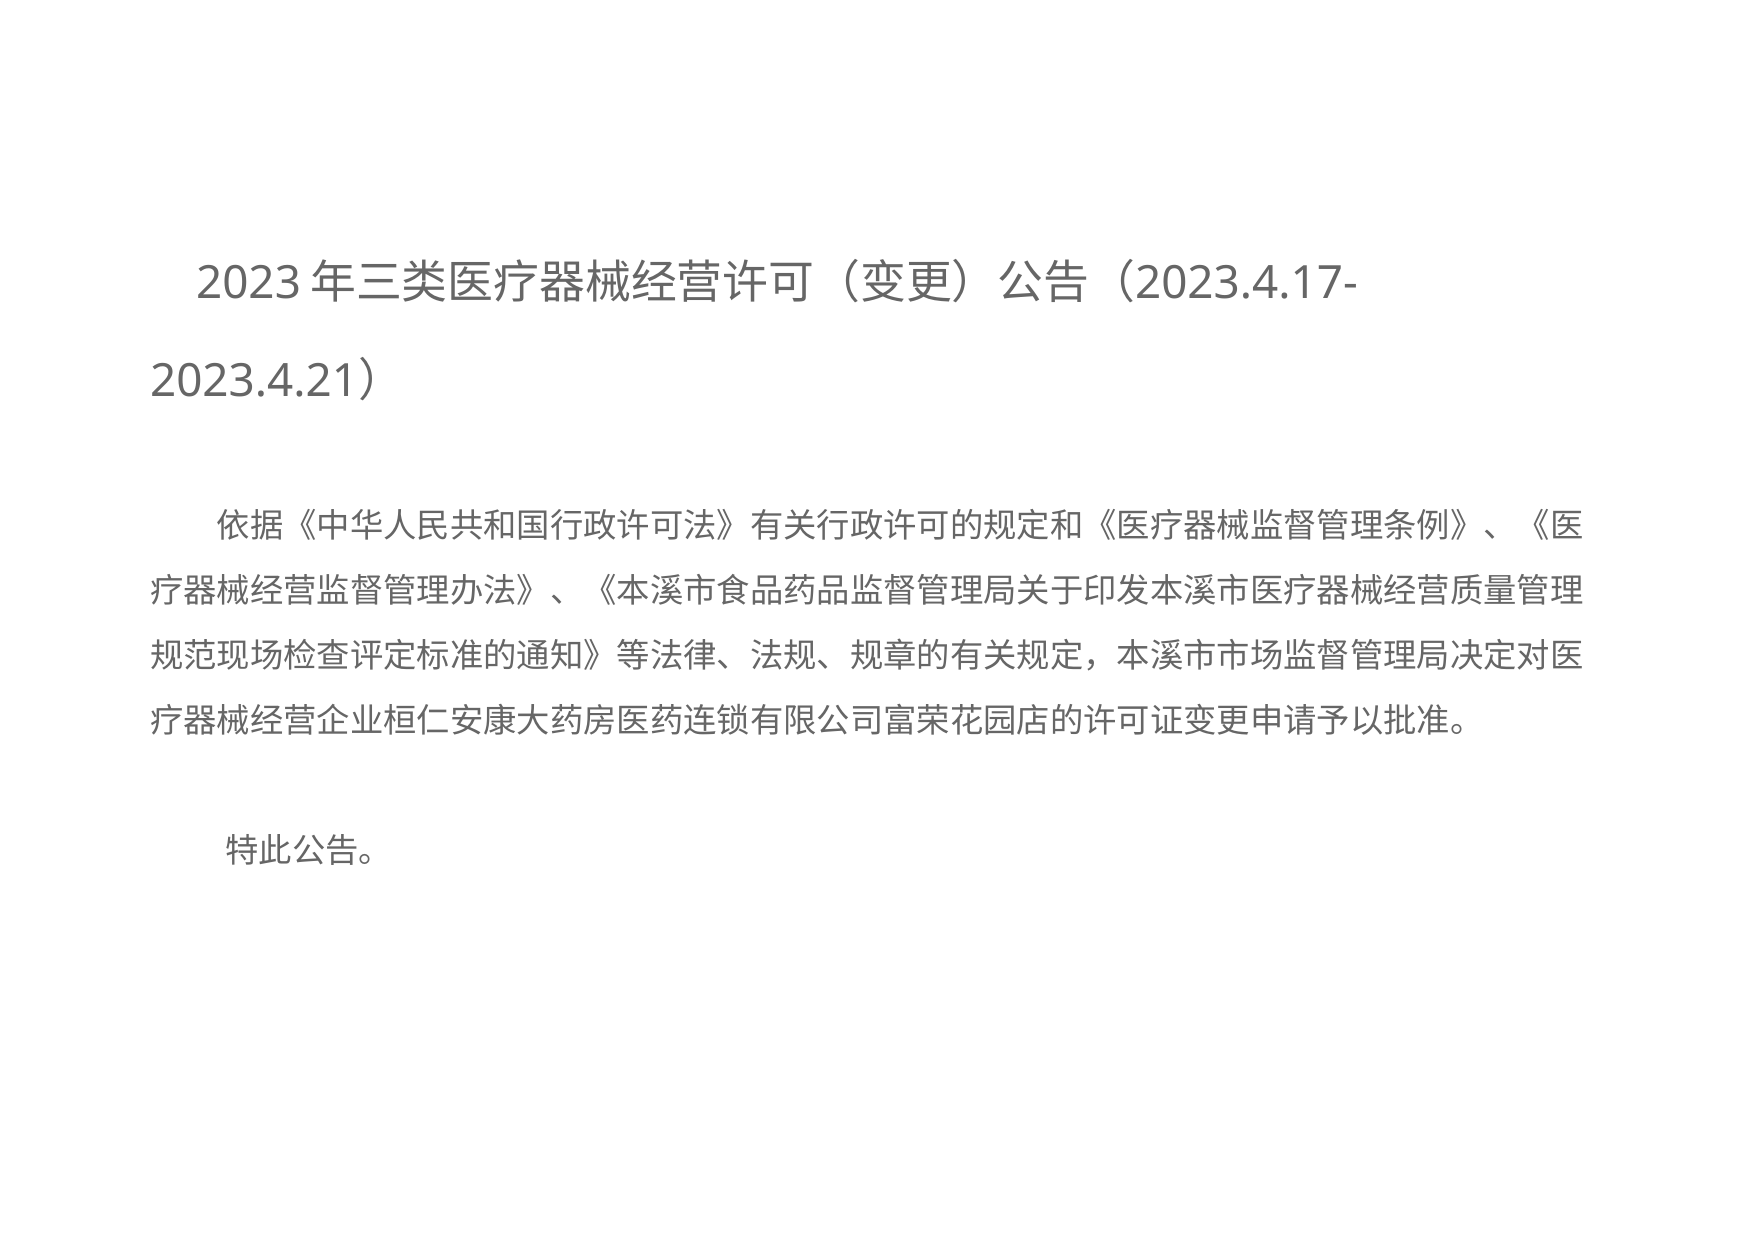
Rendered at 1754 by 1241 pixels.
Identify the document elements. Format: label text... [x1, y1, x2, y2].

text 特此公告。 [150, 815, 1604, 880]
text 2023年三类医疗器械经营许可（变更）公告（2023.4.17-2023.4.21） [150, 230, 1604, 425]
text 依据《中华人民共和国行政许可法》有关行政许可的规定和《医疗器械监督管理条例》、《医疗器械经营监督管理办法》、《本溪市食品药品监督管理局关于印发本溪市医疗器械经营质量管理规范现场检查评定标准的通知》等法律、法规、规章的有关规定，本溪市市场监督管理局决定对医疗器械经营企业桓仁安康大药房医药连锁有限公司富荣花园店的许可证变更申请予以批准。 [150, 490, 1604, 750]
